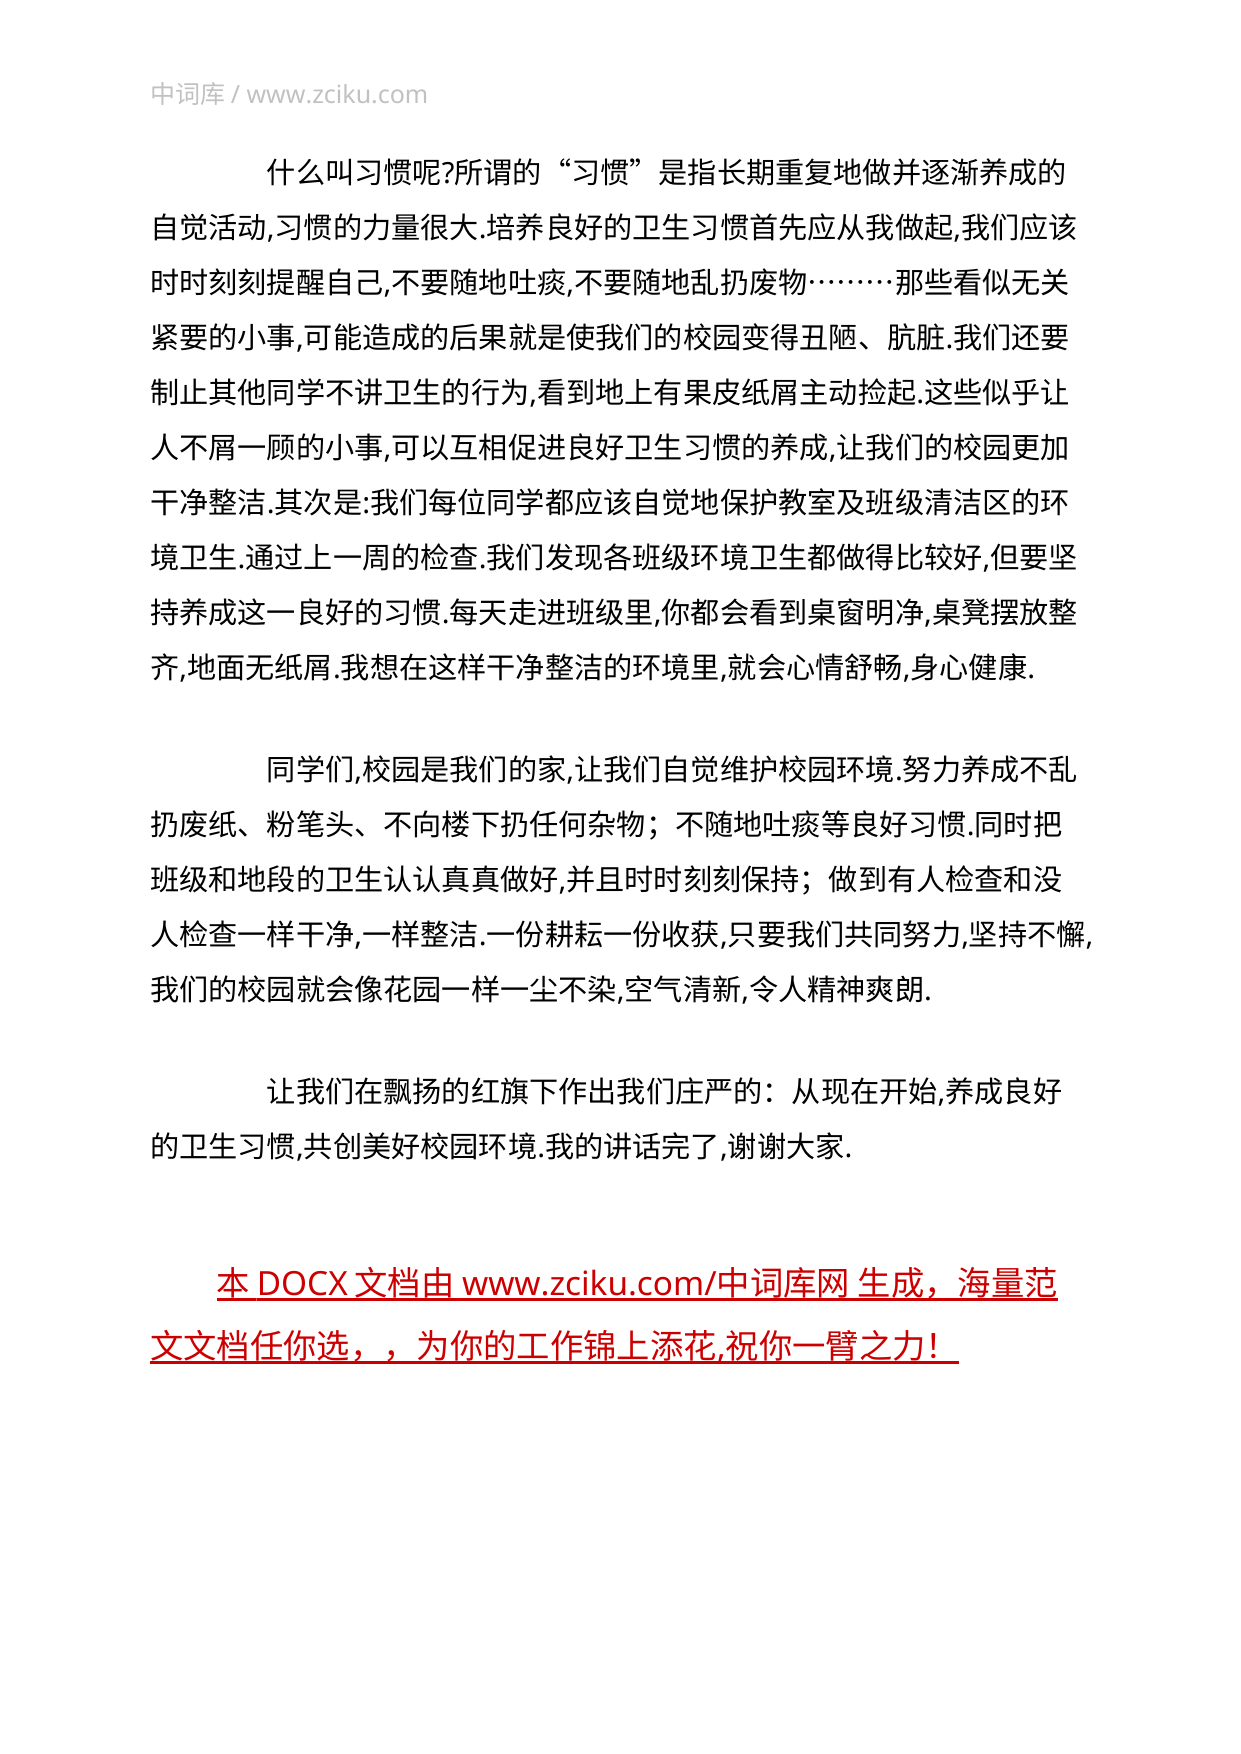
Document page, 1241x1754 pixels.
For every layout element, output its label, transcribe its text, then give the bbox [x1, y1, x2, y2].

text 本DOCX文档由 www.zciku.com/中词库网 生成，海量范文文档任你选，，为你的工作锦上添花,祝你一臂之力！ [150, 1257, 1090, 1368]
text 什么叫习惯呢?所谓的“习惯”是指长期重复地做并逐渐养成的自觉活动,习惯的力量很大.培养良好的卫生习惯首先应从我做起,我们应该时时刻刻提醒自己,不要随地吐痰,不要随地乱扔废物………那些看似无关紧要的小事,可能造成的后果就是使我们的校园变得丑陋、肮脏.我们还要制止其他同学不讲卫生的行为,看到地上有果皮纸屑主动捡起.这些似乎让人不屑一顾的小事,可以互相促进良好卫生习惯的养成,让我们的校园更加干净整洁.其次是:我们每位同学都应该自觉地保护教室及班级清洁区的环境卫生.通过上一周的检查.我们发现各班级环境卫生都做得比较好,但要坚持养成这一良好的习惯.每天走进班级里,你都会看到桌窗明净,桌凳摆放整齐,地面无纸屑.我想在这样干净整洁的环境里,就会心情舒畅,身心健康. [150, 150, 1090, 687]
text 同学们,校园是我们的家,让我们自觉维护校园环境.努力养成不乱扔废纸、粉笔头、不向楼下扔任何杂物；不随地吐痰等良好习惯.同时把班级和地段的卫生认认真真做好,并且时时刻刻保持；做到有人检查和没人检查一样干净,一样整洁.一份耕耘一份收获,只要我们共同努力,坚持不懈,我们的校园就会像花园一样一尘不染,空气清新,令人精神爽朗. [150, 747, 1090, 1009]
text 让我们在飘扬的红旗下作出我们庄严的：从现在开始,养成良好的卫生习惯,共创美好校园环境.我的讲话完了,谢谢大家. [150, 1069, 1090, 1166]
